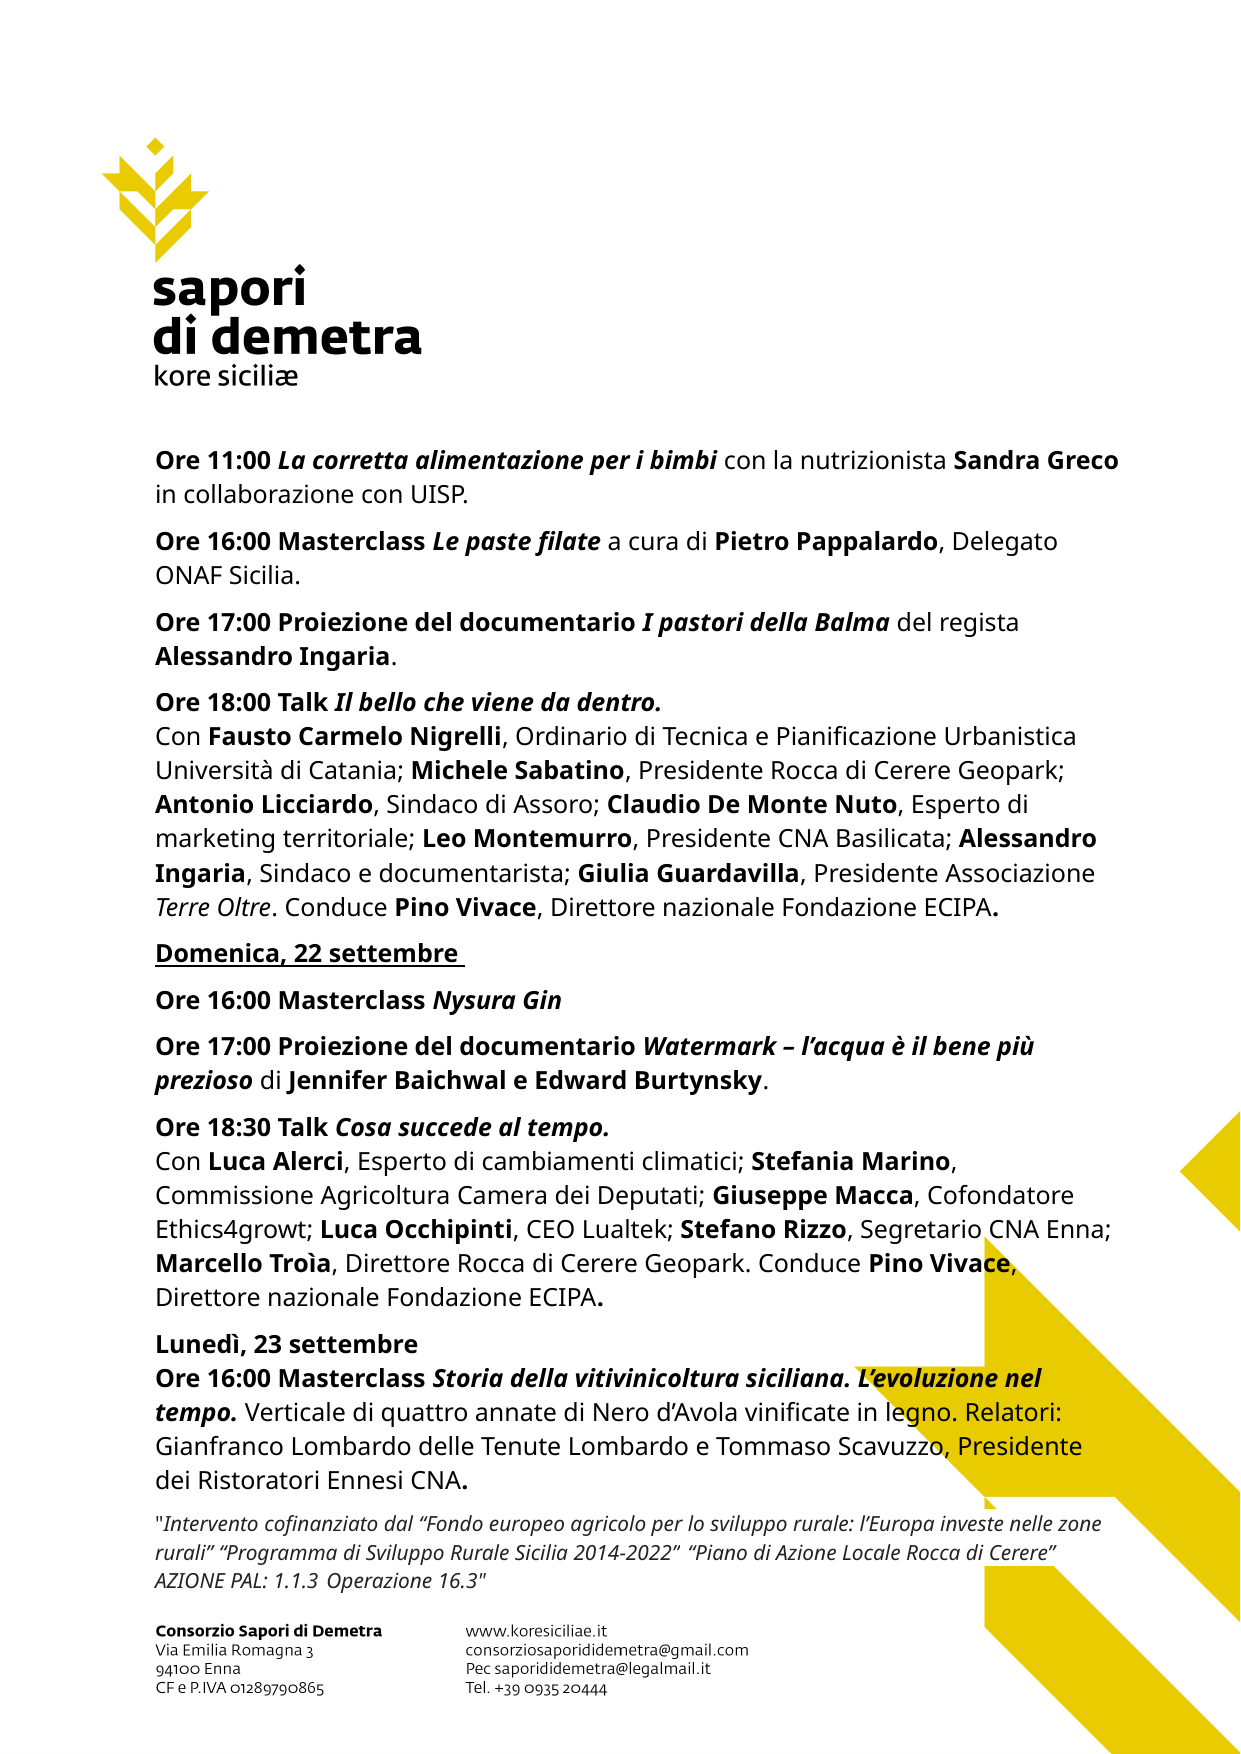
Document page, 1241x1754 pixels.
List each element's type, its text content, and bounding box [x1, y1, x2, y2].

text Ore 11:00 La corretta alimentazione per i bimbi con la nutrizionista Sandra Greco in collaborazione con UISP. [155, 443, 1122, 511]
text Ore 18:30 Talk Cosa succede al tempo. [155, 1109, 1122, 1144]
text Ore 18:00 Talk Il bello che viene da dentro. [155, 685, 1122, 719]
text Ore 16:00 Masterclass Nysura Gin [155, 982, 1122, 1016]
text Domenica, 22 settembre [155, 936, 1122, 970]
text Con Fausto Carmelo Nigrelli, Ordinario di Tecnica e Pianificazione Urbanistica Università di Catania; Michele Sabatino, Presidente Rocca di Cerere Geopark; Antonio Licciardo, Sindaco di Assoro; Claudio De Monte Nuto, Esperto di marketing territoriale; Leo Montemurro, Presidente CNA Basilicata; Alessandro Ingaria, Sindaco e documentarista; Giulia Guardavilla, Presidente Associazione Terre Oltre. Conduce Pino Vivace, Direttore nazionale Fondazione ECIPA. [155, 719, 1122, 923]
text Ore 17:00 Proiezione del documentario Watermark – l’acqua è il bene più prezioso di Jennifer Baichwal e Edward Burtynsky. [155, 1029, 1122, 1097]
text Ore 17:00 Proiezione del documentario I pastori della Balma del regista Alessandro Ingaria. [155, 604, 1122, 672]
text Ore 16:00 Masterclass Storia della vitivinicoltura siciliana. L’evoluzione nel tempo. Verticale di quattro annate di Nero d’Avola vinificate in legno. Relatori: Gianfranco Lombardo delle Tenute Lombardo e Tommaso Scavuzzo, Presidente dei Ristoratori Ennesi CNA. [155, 1361, 1122, 1497]
text Con Luca Alerci, Esperto di cambiamenti climatici; Stefania Marino, Commissione Agricoltura Camera dei Deputati; Giuseppe Macca, Cofondatore Ethics4growt; Luca Occhipinti, CEO Lualtek; Stefano Rizzo, Segretario CNA Enna; Marcello Troìa, Direttore Rocca di Cerere Geopark. Conduce Pino Vivace, Direttore nazionale Fondazione ECIPA. [155, 1144, 1122, 1314]
picture [0, 1093, 1241, 1754]
text Ore 16:00 Masterclass Le paste filate a cura di Pietro Pappalardo, Delegato ONAF Sicilia. [155, 524, 1122, 592]
text Lunedì, 23 settembre [155, 1326, 1122, 1361]
text "Intervento cofinanziato dal “Fondo europeo agricolo per lo sviluppo rurale: l’Europa investe nelle zone rurali” “Programma di Sviluppo Rurale Sicilia 2014-2022” “Piano di Azione Locale Rocca di Cerere” AZIONE PAL: 1.1.3 Operazione 16.3" [486, 1509, 1122, 1594]
picture [0, 0, 473, 403]
